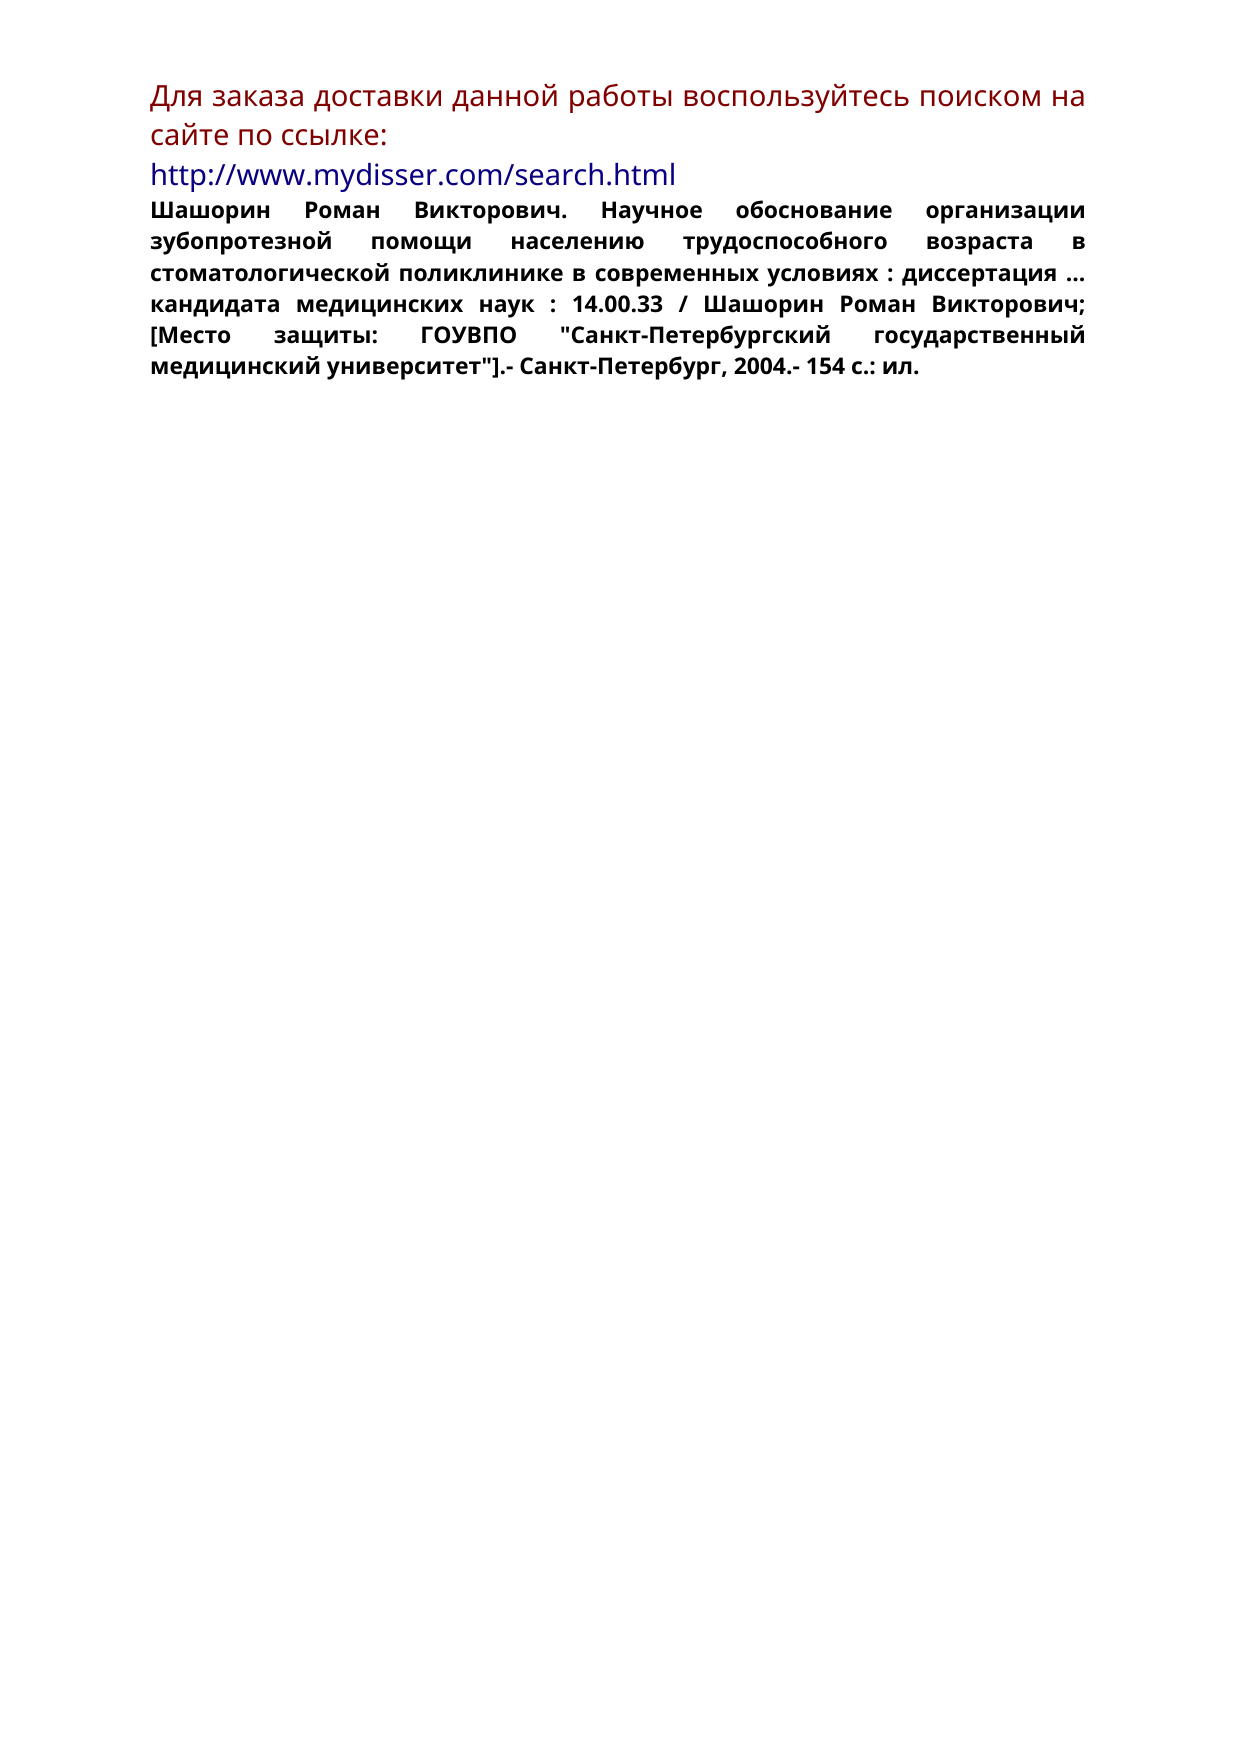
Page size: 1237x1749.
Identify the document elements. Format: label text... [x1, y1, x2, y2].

text Шашорин Роман Викторович. Научное обоснование организации зубопротезной помощи населению трудоспособного возраста в стоматологической поликлинике в современных условиях : диссертация ... кандидата медицинских наук : 14.00.33 / Шашорин Роман Викторович; [Место защиты: ГОУВПО "Санкт-Петербургский государственный медицинский университет"].- Санкт-Петербург, 2004.- 154 с.: ил. [150, 194, 1086, 382]
